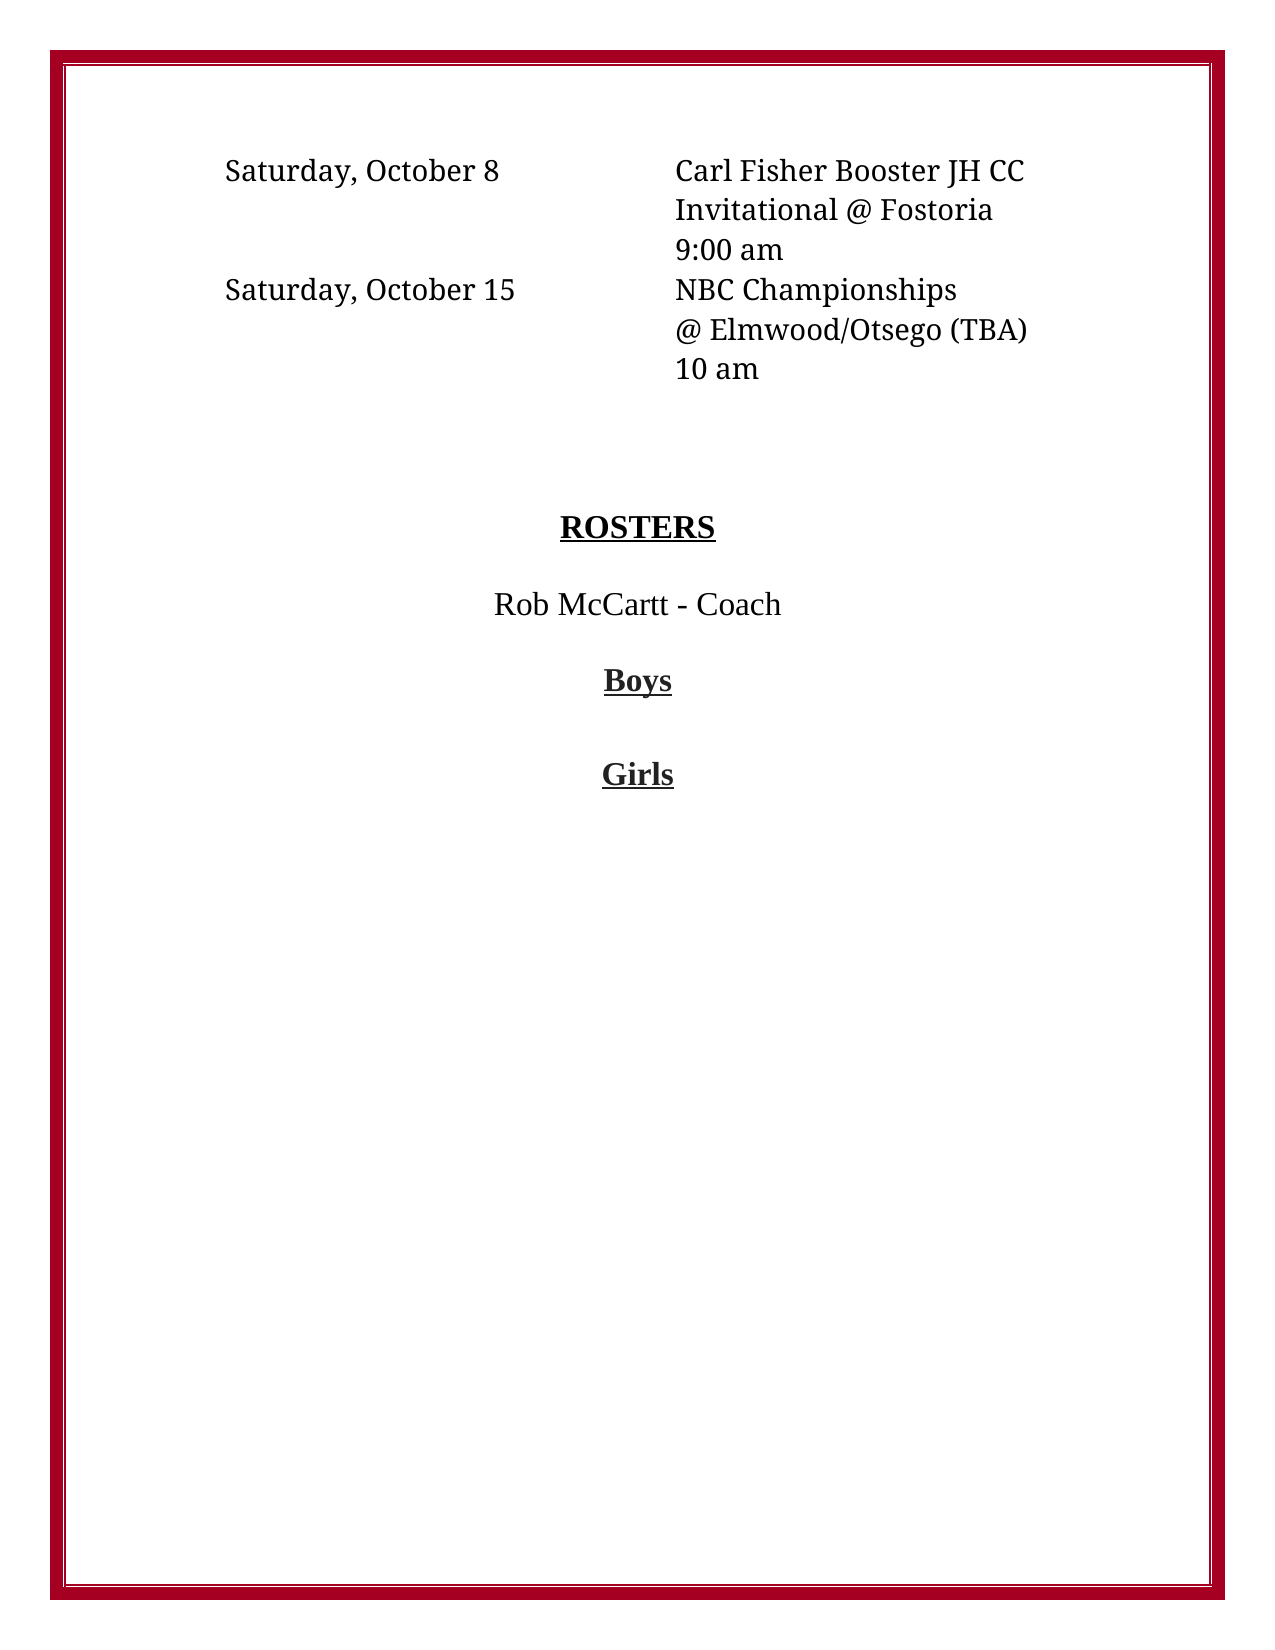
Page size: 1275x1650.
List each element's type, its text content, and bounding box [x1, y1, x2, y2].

text 9:00 am [225, 229, 1125, 269]
text Saturday, October 15 NBC Championships [150, 269, 1125, 309]
text Rob McCartt - Coach [150, 584, 1125, 622]
text ROSTERS [150, 507, 1125, 546]
text Girls [150, 754, 1125, 792]
text Saturday, October 8 Carl Fisher Booster JH CC Invitational @ Fostoria [225, 150, 1125, 229]
text Boys [150, 661, 1125, 699]
text 10 am [150, 348, 1125, 388]
text @ Elmwood/Otsego (TBA) [150, 309, 1125, 348]
